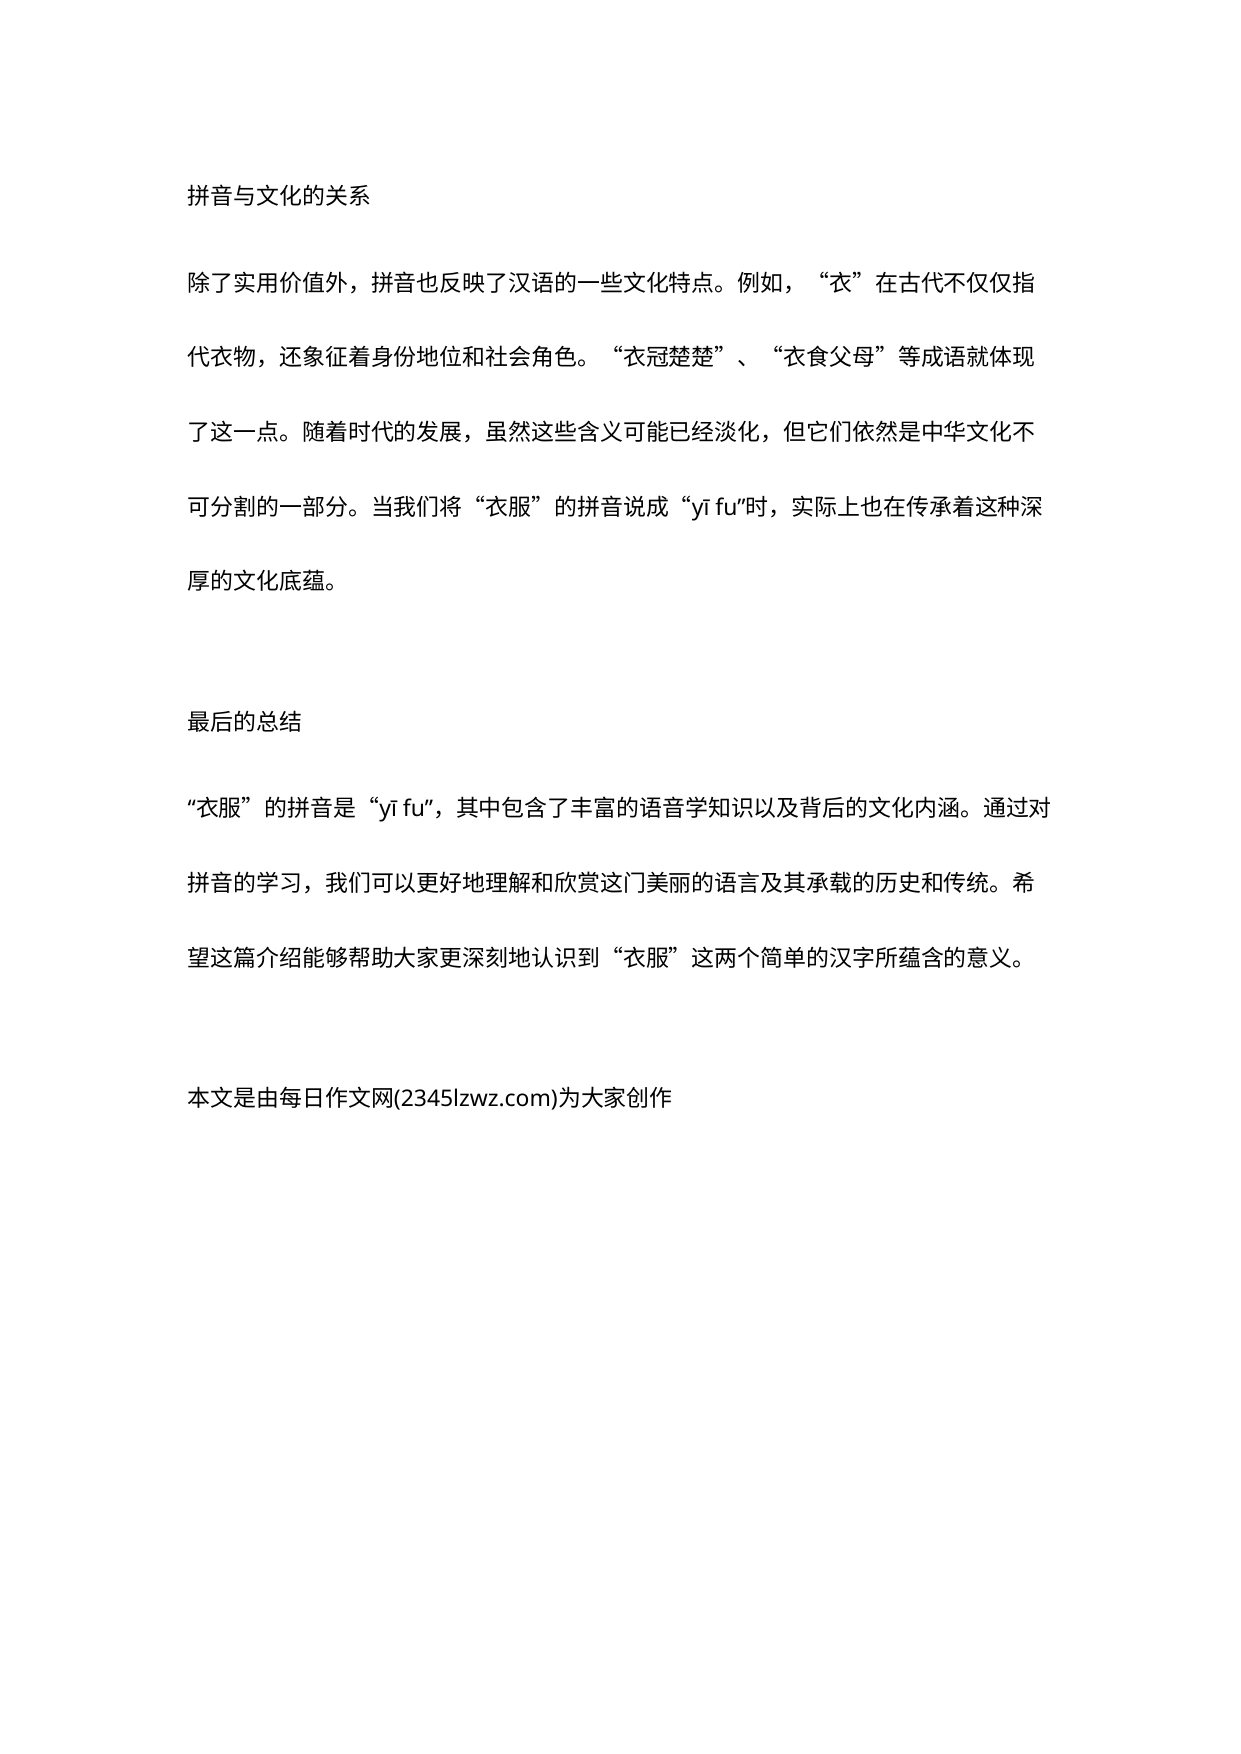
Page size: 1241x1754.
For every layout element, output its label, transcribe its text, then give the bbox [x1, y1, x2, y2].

text “衣服”的拼音是“yī fu”，其中包含了丰富的语音学知识以及背后的文化内涵。通过对拼音的学习，我们可以更好地理解和欣赏这门美丽的语言及其承载的历史和传统。希望这篇介绍能够帮助大家更深刻地认识到“衣服”这两个简单的汉字所蕴含的意义。 [187, 774, 1053, 989]
text 拼音与文化的关系 [187, 162, 1053, 227]
text 本文是由每日作文网(2345lzwz.com)为大家创作 [187, 1064, 1053, 1129]
text 最后的总结 [187, 688, 1053, 753]
text 除了实用价值外，拼音也反映了汉语的一些文化特点。例如，“衣”在古代不仅仅指代衣物，还象征着身份地位和社会角色。“衣冠楚楚”、“衣食父母”等成语就体现了这一点。随着时代的发展，虽然这些含义可能已经淡化，但它们依然是中华文化不可分割的一部分。当我们将“衣服”的拼音说成“yī fu”时，实际上也在传承着这种深厚的文化底蕴。 [187, 248, 1053, 612]
